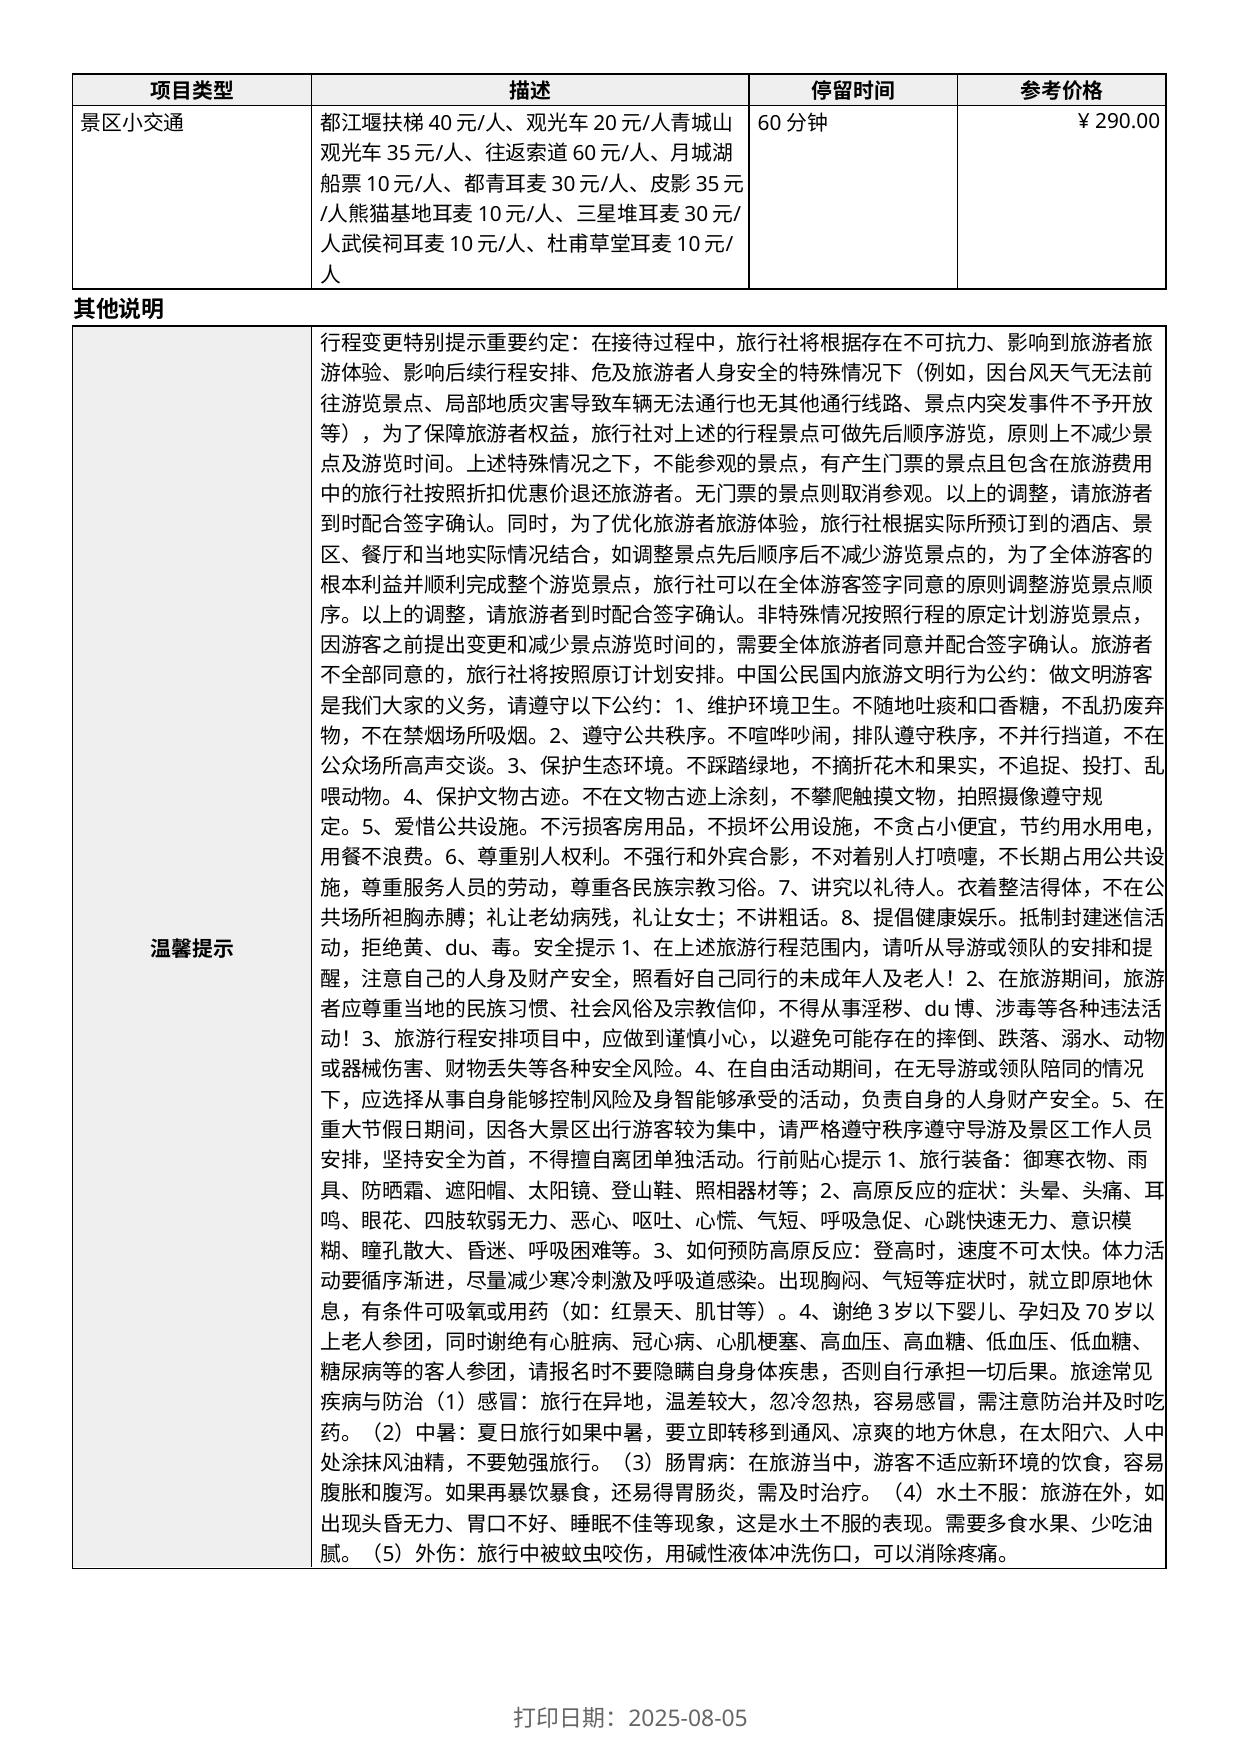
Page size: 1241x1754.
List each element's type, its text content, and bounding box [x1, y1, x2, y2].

table_header 项目类型 [73, 75, 311, 105]
table_header 描述 [312, 75, 748, 105]
text 其他说明 [73, 291, 1167, 324]
table_cell 60 分钟 [750, 106, 957, 288]
table_cell 都江堰扶梯40元/人、观光车20元/人 [312, 106, 748, 288]
table_cell ¥ 290.00 [958, 106, 1165, 288]
table_header 温馨提示 [73, 327, 311, 1567]
table_header 参考价格 [958, 75, 1165, 105]
table_cell 景区小交通 [73, 106, 311, 288]
table_header 行程变更特别提示 [312, 327, 1165, 1567]
table_header 停留时间 [750, 75, 957, 105]
